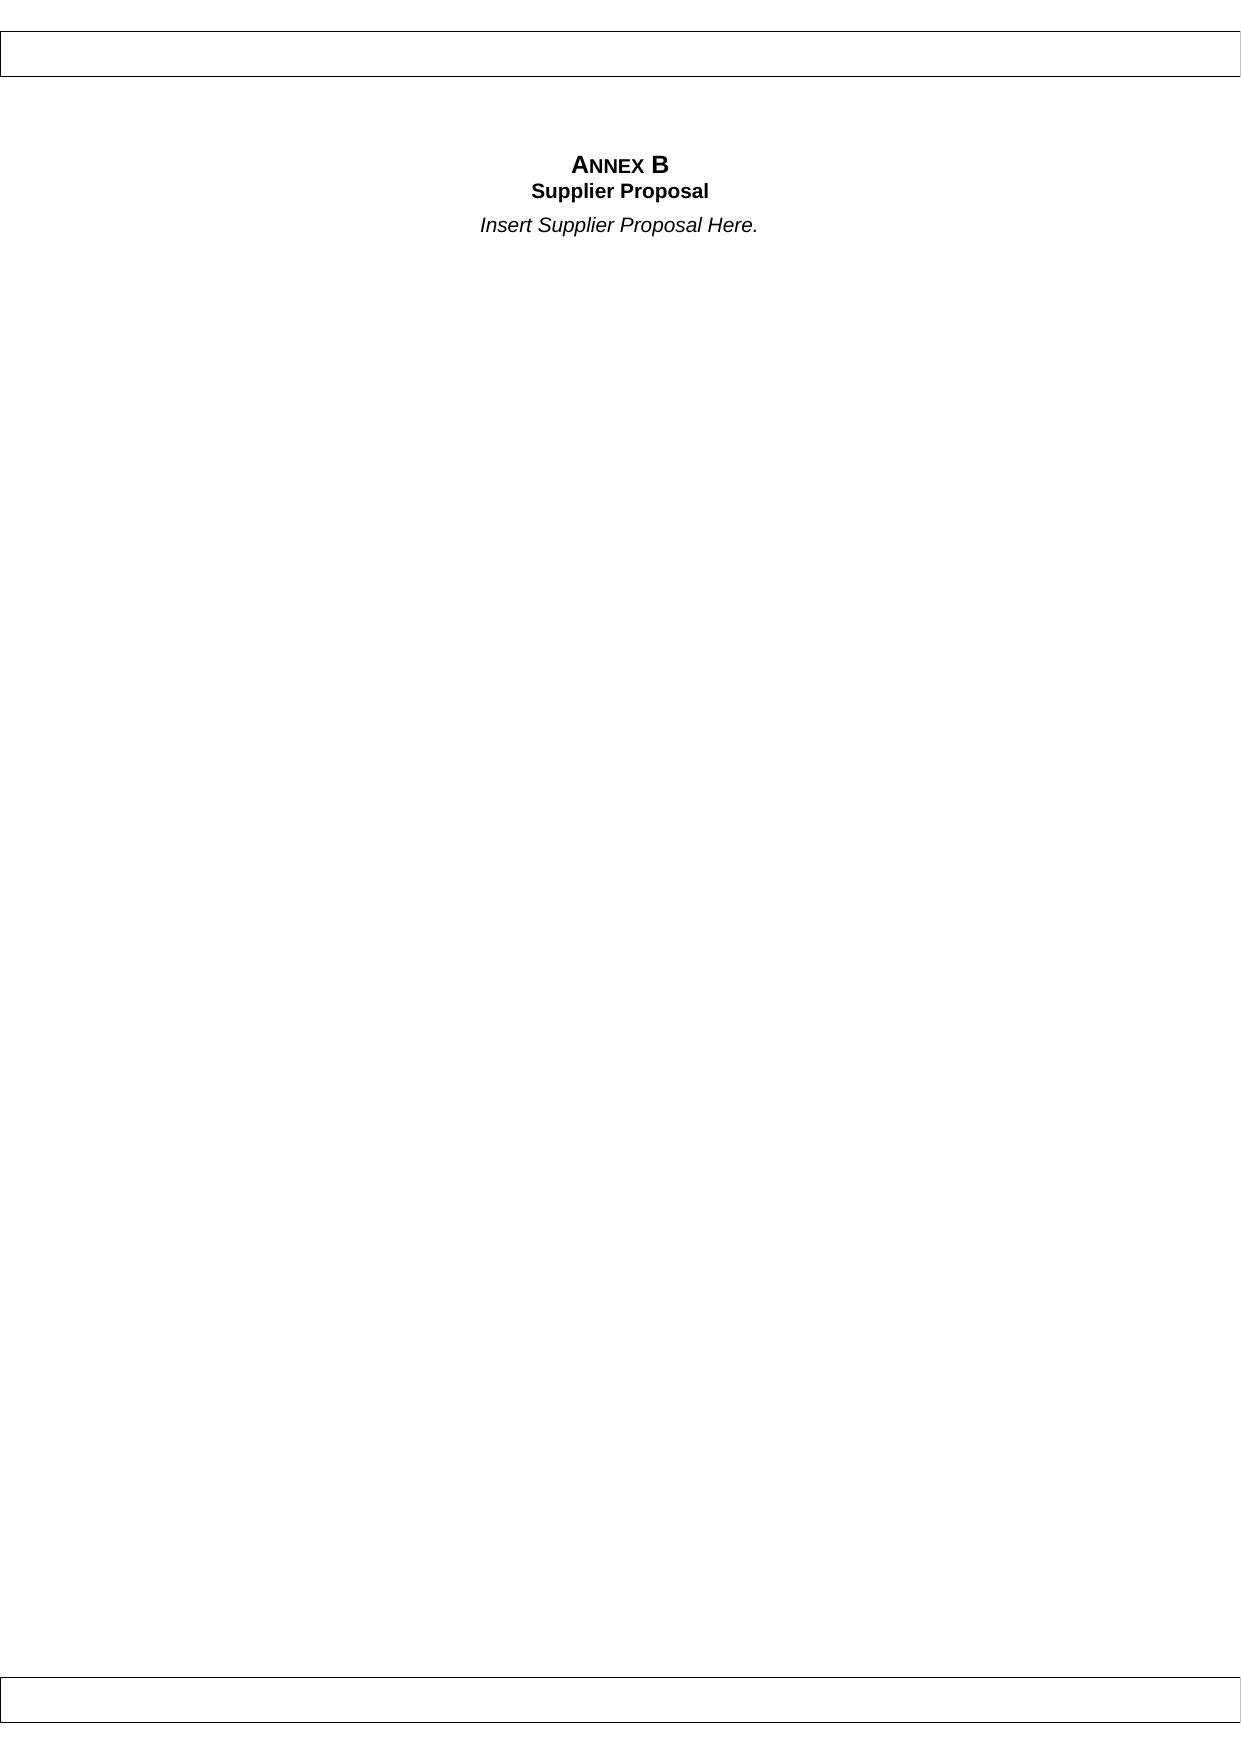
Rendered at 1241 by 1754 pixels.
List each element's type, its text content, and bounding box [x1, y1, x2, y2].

text Supplier Proposal [150, 179, 1090, 203]
text Insert Supplier Proposal Here. [150, 213, 1090, 237]
text Annex B [150, 150, 1090, 179]
